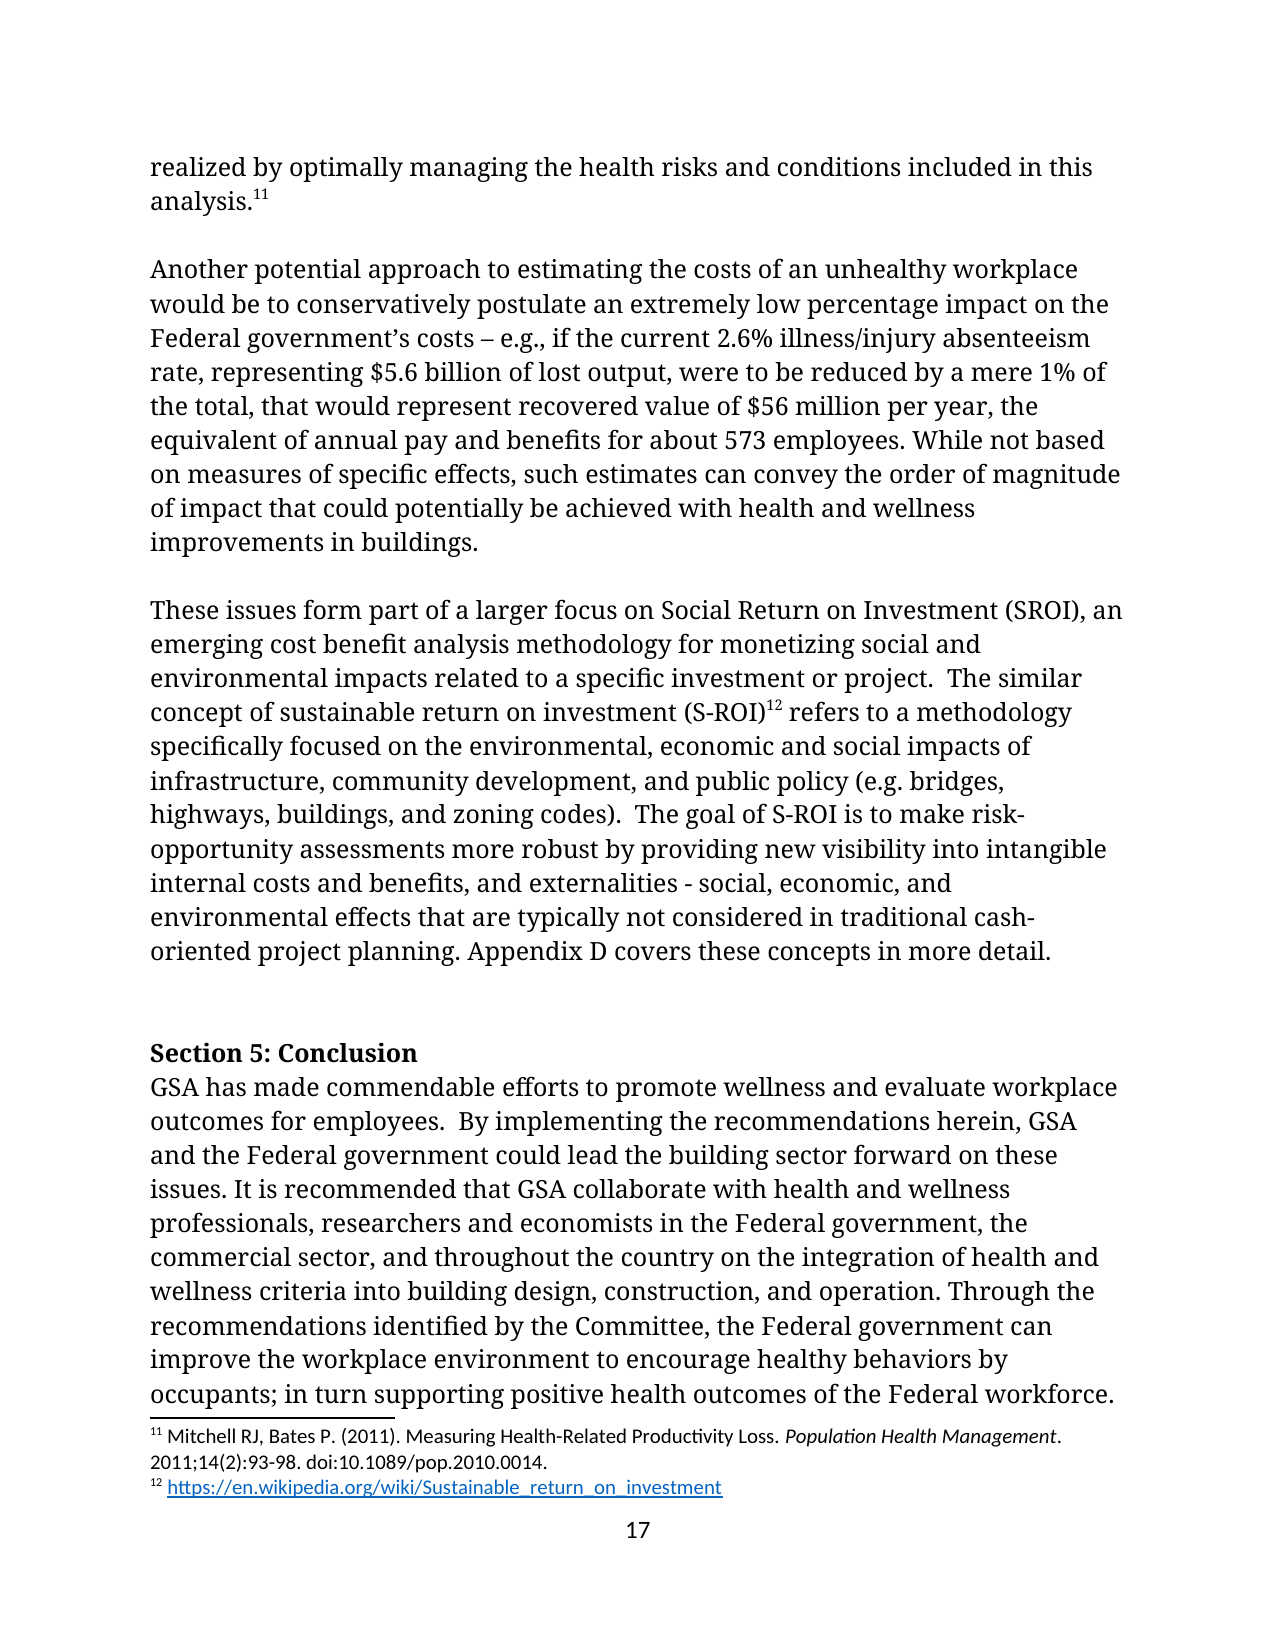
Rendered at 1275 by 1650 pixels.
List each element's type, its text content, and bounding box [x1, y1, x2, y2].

text These issues form part of a larger focus on Social Return on Investment (SROI), an emerging cost benefit analysis methodology for monetizing social and environmental impacts related to a specific investment or project. The similar concept of sustainable return on investment (S-ROI) refers to a methodology specifically focused on the environmental, economic and social impacts of infrastructure, community development, and public policy (e.g. bridges, highways, buildings, and zoning codes). The goal of S-ROI is to make risk-opportunity assessments more robust by providing new visibility into intangible internal costs and benefits, and externalities - social, economic, and environmental effects that are typically not considered in traditional cash-oriented project planning. Appendix D covers these concepts in more detail. [150, 593, 1125, 967]
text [150, 150, 1125, 218]
text Another potential approach to estimating the costs of an unhealthy workplace would be to conservatively postulate an extremely low percentage impact on the Federal government’s costs – e.g., if the current 2.6% illness/injury absenteeism rate, representing $5.6 billion of lost output, were to be reduced by a mere 1% of the total, that would represent recovered value of $56 million per year, the equivalent of annual pay and benefits for about 573 employees. While not based on measures of specific effects, such estimates can convey the order of magnitude of impact that could potentially be achieved with health and wellness improvements in buildings. [150, 252, 1125, 559]
subtitle Section 5: Conclusion [150, 1036, 1125, 1070]
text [150, 1070, 1125, 1410]
